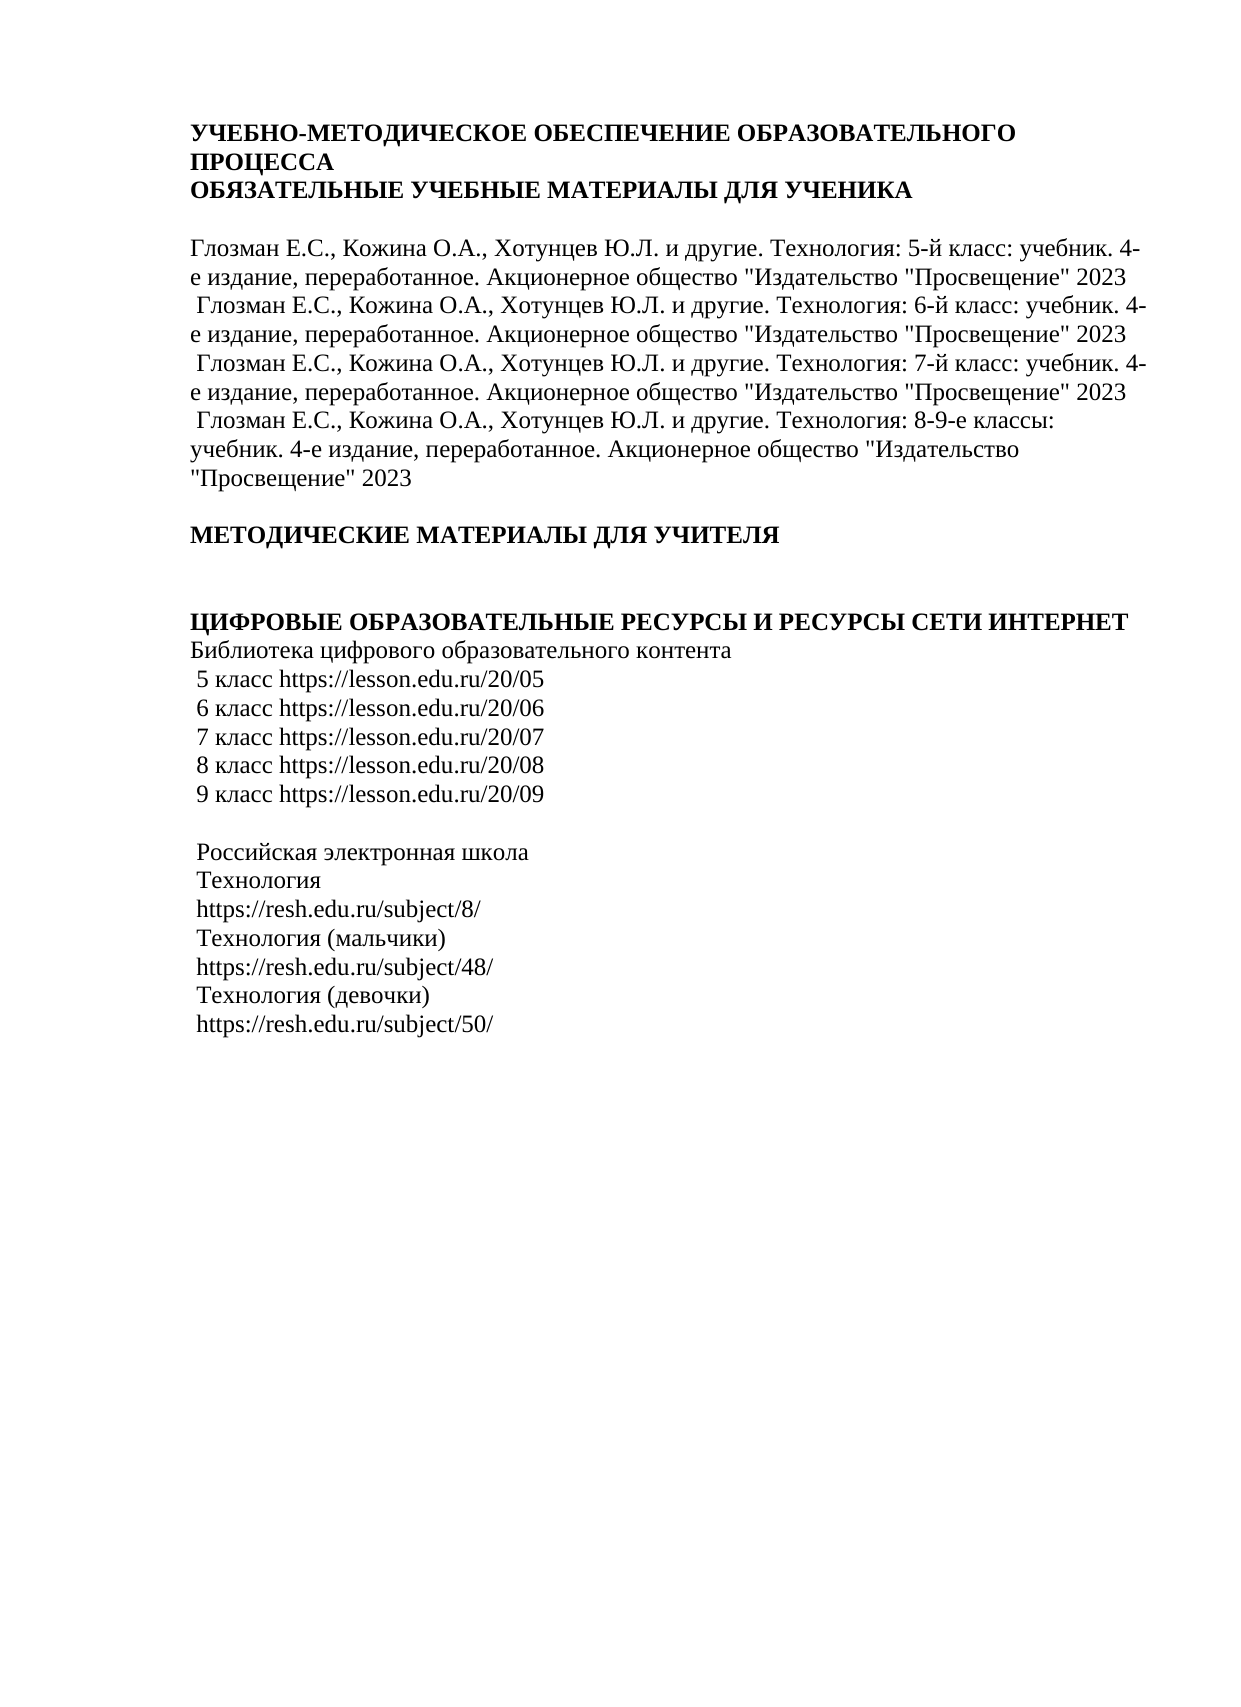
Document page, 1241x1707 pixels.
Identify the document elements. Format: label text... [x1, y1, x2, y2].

text МЕТОДИЧЕСКИЕ МАТЕРИАЛЫ ДЛЯ УЧИТЕЛЯ [190, 521, 1152, 549]
text Библиотека цифрового образовательного контента 5 класс https://lesson.edu.ru/20/05 6 класс https://lesson.edu.ru/20/06 7 класс https://lesson.edu.ru/20/07 8 класс https://lesson.edu.ru/20/08 9 класс https://lesson.edu.ru/20/09 Российская электронная школа Технология https://resh.edu.ru/subject/8/ Технология (мальчики) https://resh.edu.ru/subject/48/ Технология (девочки) https://resh.edu.ru/subject/50/ [190, 636, 1152, 1038]
text УЧЕБНО-МЕТОДИЧЕСКОЕ ОБЕСПЕЧЕНИЕ ОБРАЗОВАТЕЛЬНОГО ПРОЦЕССА [190, 118, 1152, 176]
text Глозман Е.С., Кожина О.А., Хотунцев Ю.Л. и другие. Технология: 5-й класс: учебник. 4-е издание, переработанное. Акционерное общество "Издательство "Просвещение" 2023 Глозман Е.С., Кожина О.А., Хотунцев Ю.Л. и другие. Технология: 6-й класс: учебник. 4-е издание, переработанное. Акционерное общество "Издательство "Просвещение" 2023 Глозман Е.С., Кожина О.А., Хотунцев Ю.Л. и другие. Технология: 7-й класс: учебник. 4-е издание, переработанное. Акционерное общество "Издательство "Просвещение" 2023 Глозман Е.С., Кожина О.А., Хотунцев Ю.Л. и другие. Технология: 8-9-е классы: учебник. 4-е издание, переработанное. Акционерное общество "Издательство "Просвещение" 2023 [190, 233, 1152, 492]
text ОБЯЗАТЕЛЬНЫЕ УЧЕБНЫЕ МАТЕРИАЛЫ ДЛЯ УЧЕНИКА [190, 176, 1152, 204]
text ЦИФРОВЫЕ ОБРАЗОВАТЕЛЬНЫЕ РЕСУРСЫ И РЕСУРСЫ СЕТИ ИНТЕРНЕТ [190, 607, 1152, 636]
